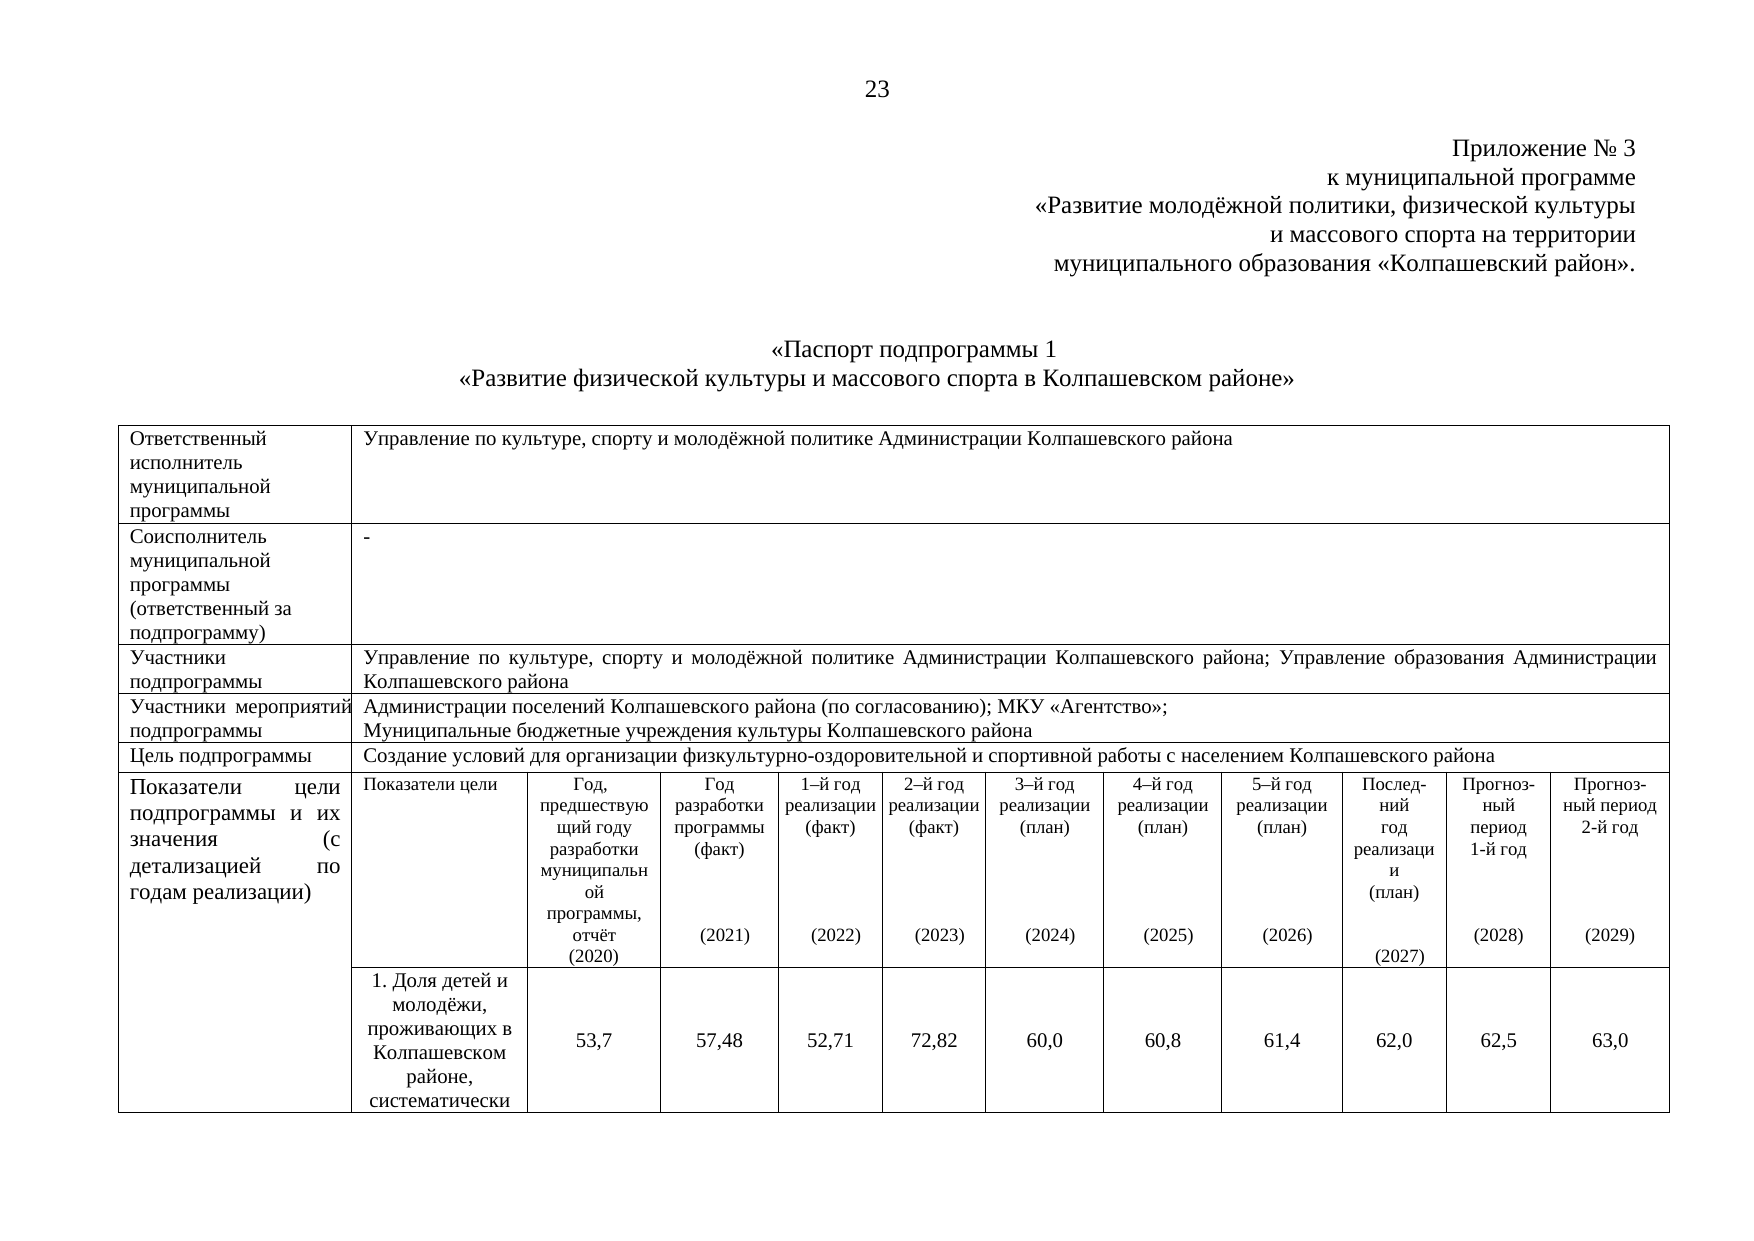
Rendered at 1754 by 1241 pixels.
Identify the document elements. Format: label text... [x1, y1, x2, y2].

text «Развитие молодёжной политики, физической культуры [118, 190, 1636, 219]
table_cell Управление по культуре, спорту и молодёжной политике Администрации Колпашевского района; Управление образования Администрации Колпашевского района [352, 645, 1669, 693]
table_cell Соисполнитель муниципальной программы (ответственный за подпрограмму) [119, 524, 351, 644]
table_cell 72,82 [883, 968, 985, 1112]
table_cell Участники подпрограммы [119, 645, 351, 693]
table_cell Послед-ний год реализации (план) (2027) [1343, 773, 1446, 967]
table_cell 2–й год реализации (факт) (2023) [883, 773, 985, 967]
table_cell 1–й год реализации (факт) (2022) [779, 773, 882, 967]
table_cell Создание условий для организации физкультурно-оздоровительной и спортивной работы с населением Колпашевского района [352, 743, 1669, 772]
table_cell Цель подпрограммы [119, 743, 351, 772]
table_cell 62,5 [1447, 968, 1550, 1112]
table_cell Администрации поселений Колпашевского района (по согласованию); МКУ «Агентство»; Муниципальные бюджетные учреждения культуры Колпашевского района [352, 694, 1669, 742]
table_header Ответственный исполнитель муниципальной программы [119, 426, 351, 522]
text «Развитие физической культуры и массового спорта в Колпашевском районе» [118, 363, 1636, 392]
text Приложение № 3 [118, 133, 1636, 162]
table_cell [352, 968, 527, 1112]
table_cell Показатели цели подпрограммы и их значения (с детализацией по годам реализации) [119, 773, 351, 1112]
text «Паспорт подпрограммы 1 [118, 334, 1636, 363]
table_header Управление по культуре, спорту и молодёжной политике Администрации Колпашевского района [352, 426, 1669, 522]
text и массового спорта на территории [118, 219, 1636, 248]
table_cell Прогноз- ный период 2-й год (2029) [1551, 773, 1669, 967]
table_cell Показатели цели [352, 773, 527, 967]
table_cell Год, предшествующий году разработки муниципальной программы, отчёт (2020) [528, 773, 660, 967]
table_cell 3–й год реализации (план) (2024) [986, 773, 1103, 967]
table_cell 52,71 [779, 968, 882, 1112]
table_cell 5–й год реализации (план) (2026) [1222, 773, 1342, 967]
table_cell Участники мероприятий подпрограммы [119, 694, 351, 742]
table_cell 63,0 [1551, 968, 1669, 1112]
text муниципального образования «Колпашевский район». [118, 248, 1636, 277]
table_cell 53,7 [528, 968, 660, 1112]
text к муниципальной программе [118, 162, 1636, 190]
table_cell 60,8 [1104, 968, 1221, 1112]
table_cell 4–й год реализации (план) (2025) [1104, 773, 1221, 967]
table_cell Прогноз-ный период 1-й год (2028) [1447, 773, 1550, 967]
table_cell 60,0 [986, 968, 1103, 1112]
table_cell 57,48 [661, 968, 778, 1112]
table_cell 61,4 [1222, 968, 1342, 1112]
table_cell Год разработки программы (факт) (2021) [661, 773, 778, 967]
table_cell - [352, 524, 1669, 644]
table_cell 62,0 [1343, 968, 1446, 1112]
